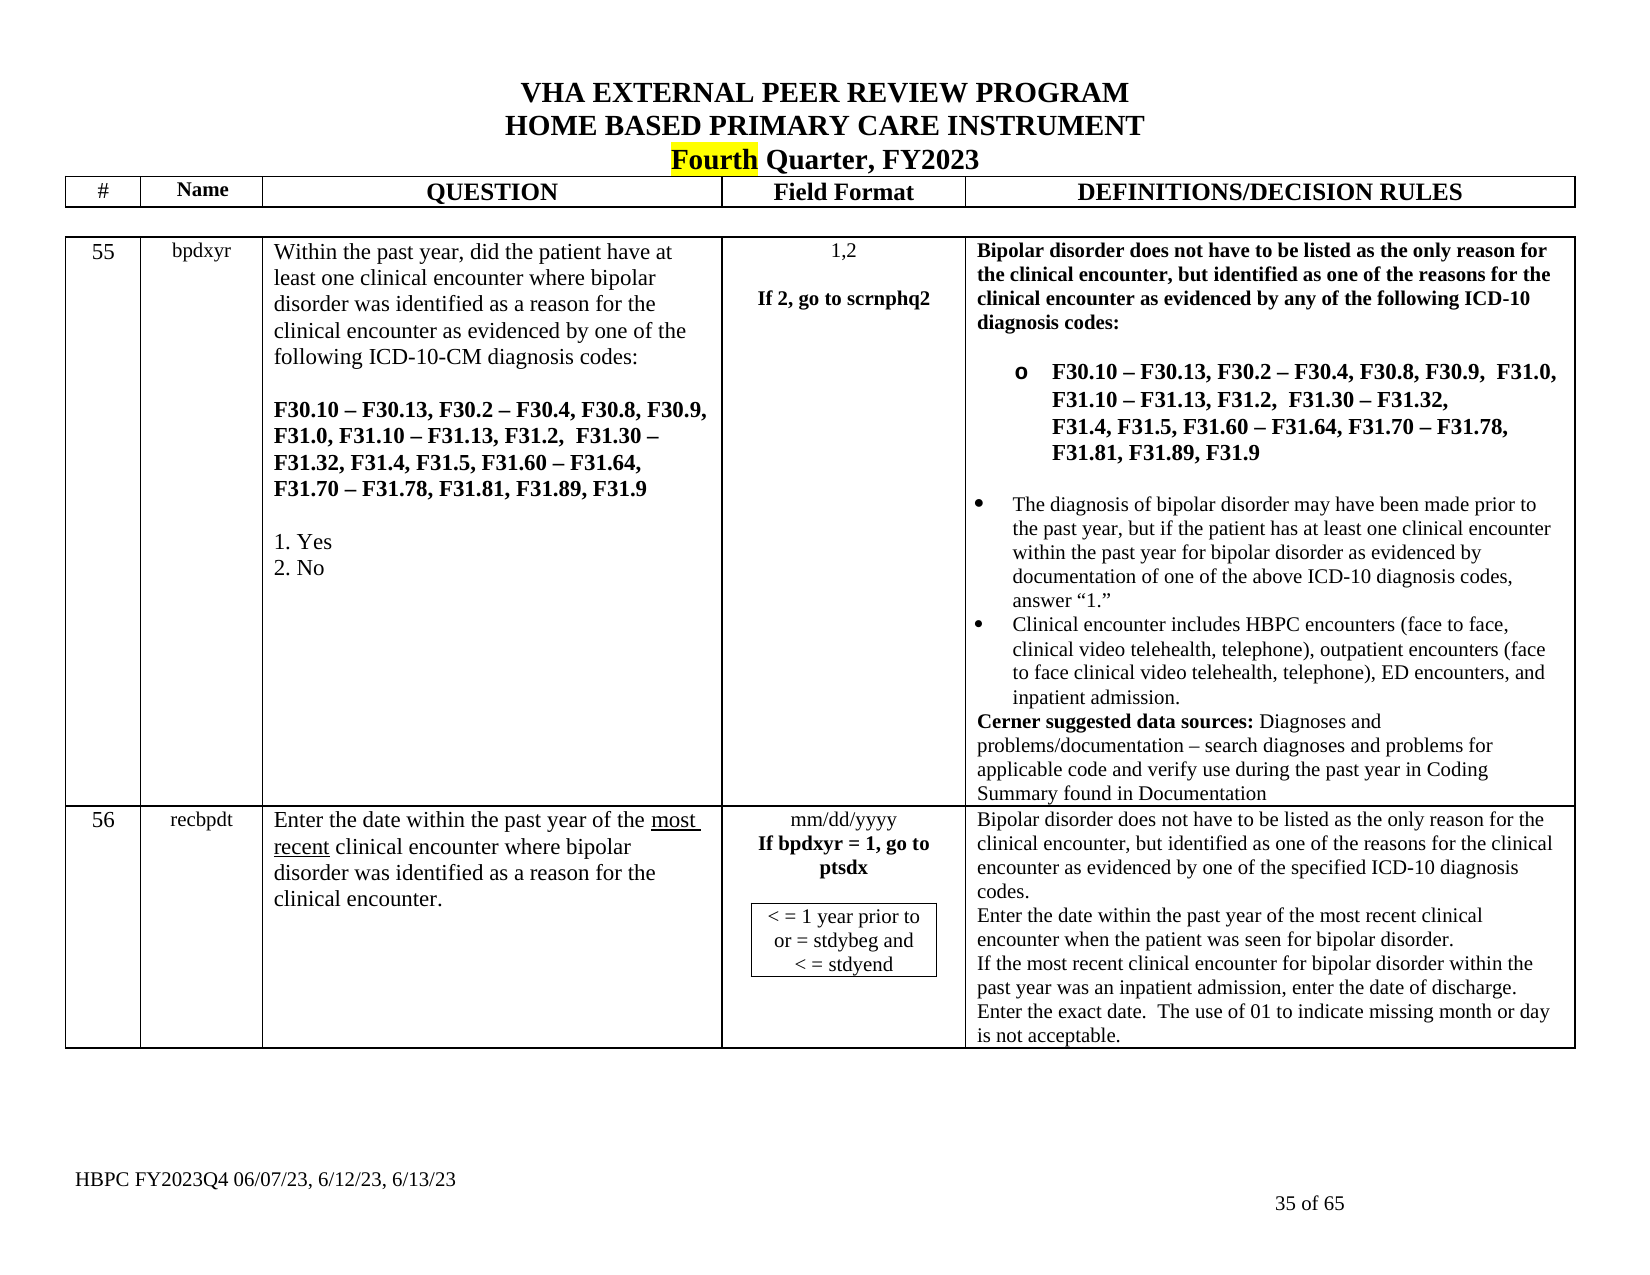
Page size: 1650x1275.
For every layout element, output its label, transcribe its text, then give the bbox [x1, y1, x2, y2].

table_cell Bipolar disorder does not have to be listed as the only reason for the clinical encounter, but identified as one of the reasons for the clinical encounter as evidenced by one of the specified ICD-10 diagnosis codes. Enter the date within the past year of the most recent clinical encounter when the patient was seen for bipolar disorder. If the most recent clinical encounter for bipolar disorder within the past year was an inpatient admission, enter the date of discharge. Enter the exact date. The use of 01 to indicate missing month or day is not acceptable. [966, 807, 1574, 1047]
table_cell recbpdt [141, 807, 262, 1047]
table_header bpdxyr [141, 238, 262, 805]
table_header 1,2 If 2, go to scrnphq2 [723, 238, 965, 805]
table_cell 56 [66, 807, 140, 1047]
table_header Within the past year, did the patient have at least one clinical encounter where bipolar disorder was identified as a reason for the clinical encounter as evidenced by one of the following ICD-10-CM diagnosis codes: F30.10 – F30.13, F30.2 – F30.4, F30.8, F30.9, F31.0, F31.10 – F31.13, F31.2, F31.30 – F31.32, F31.4, F31.5, F31.60 – F31.64, F31.70 – F31.78, F31.81, F31.89, F31.9 1. Yes 2. No [263, 238, 721, 805]
table_cell Enter the date within the past year of the most recent clinical encounter where bipolar disorder was identified as a reason for the clinical encounter. [263, 807, 721, 1047]
table_header Bipolar disorder does not have to be listed as the only reason for the clinical encounter, but identified as one of the reasons for the clinical encounter as evidenced by any of the following ICD-10 diagnosis codes: F30.10 – F30.13, F30.2 – F30.4, F30.8, F30.9, F31.0, F31.10 – F31.13, F31.2, F31.30 – F31.32, F31.4, F31.5, F31.60 – F31.64, F31.70 – F31.78, F31.81, F31.89, F31.9 The diagnosis of bipolar disorder may have been made prior to the past year, but if the patient has at least one clinical encounter within the past year for bipolar disorder as evidenced by documentation of one of the above ICD-10 diagnosis codes, answer “1.” Clinical encounter includes HBPC encounters (face to face, clinical video telehealth, telephone), outpatient encounters (face to face clinical video telehealth, telephone), ED encounters, and inpatient admission. Cerner suggested data sources: Diagnoses and problems/documentation – search diagnoses and problems for applicable code and verify use during the past year in Coding Summary found in Documentation [966, 238, 1574, 805]
table_header 55 [66, 238, 140, 805]
table_cell mm/dd/yyyy If bpdxyr = 1, go to ptsdx [723, 807, 965, 1047]
